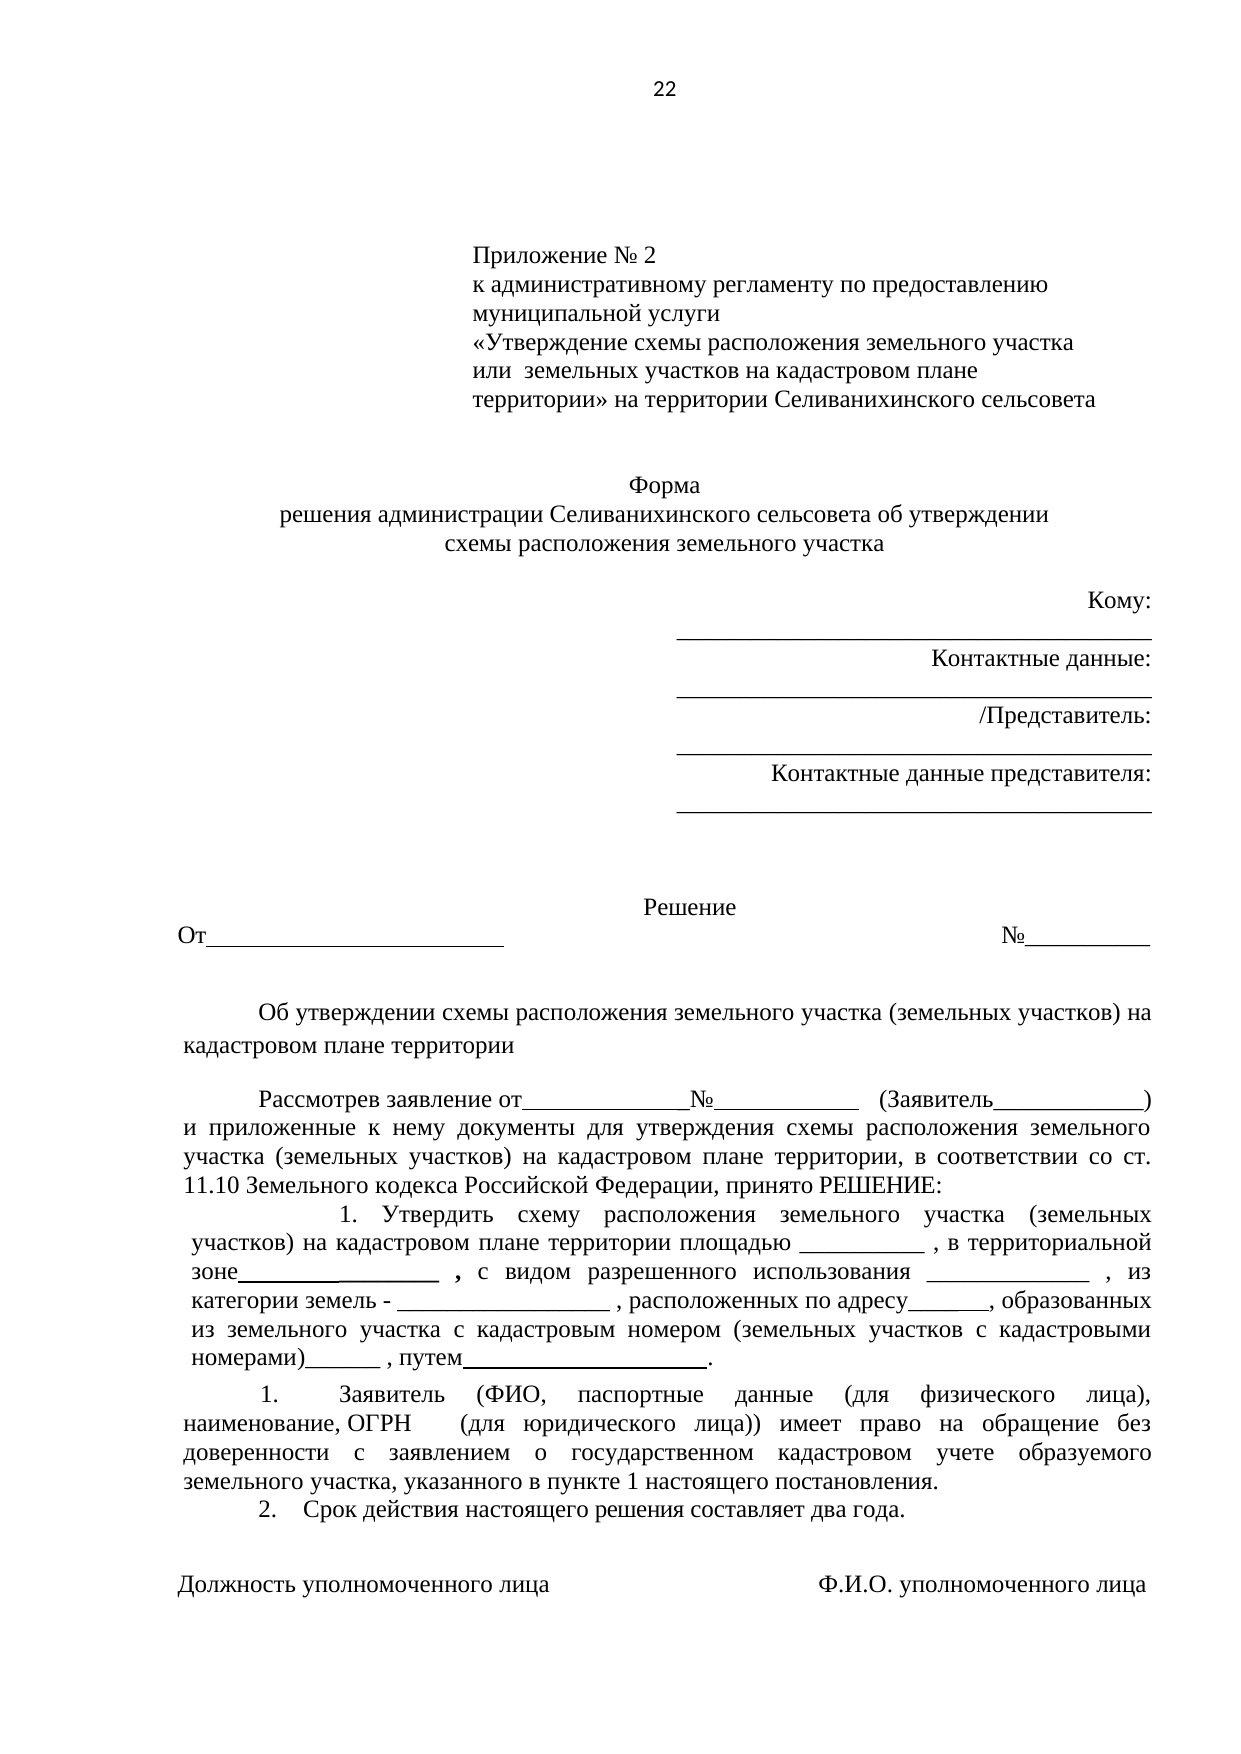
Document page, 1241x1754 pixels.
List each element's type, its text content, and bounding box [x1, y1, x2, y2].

text территории» на территории Селиванихинского сельсовета [177, 384, 1152, 413]
text ______________________________________ [177, 672, 1152, 701]
text муниципальной услуги [398, 298, 1152, 327]
list Заявитель (ФИО, паспортные данные (для физического лица), наименование, ОГРН (для юридического лица)) имеет право на обращение без доверенности с заявлением о государственном кадастровом учете образуемого земельного участка, указанного в пункте 1 настоящего постановления. [183, 1379, 1152, 1494]
list 1. Утвердить схему расположения земельного участка (земельных участков) на кадастровом плане территории площадью __________ , в территориальной зоне ________ , с видом разрешенного использования _____________ , из категории земель - _________________ , расположенных по адресу____ , образованных из земельного участка с кадастровым номером (земельных участков с кадастровыми номерами)______ , путем . [191, 1199, 1152, 1371]
text Должность уполномоченного лица Ф.И.О. уполномоченного лица [177, 1569, 1152, 1597]
text ______________________________________ [177, 614, 1152, 643]
text к административному регламенту по предоставлению [177, 269, 1152, 298]
text Контактные данные представителя: [177, 758, 1152, 787]
text Рассмотрев заявление от _№ (Заявитель____________) и приложенные к нему документы для утверждения схемы расположения земельного участка (земельных участков) на кадастровом плане территории, в соответствии со ст. 11.10 Земельного кодекса Российской Федерации, принято РЕШЕНИЕ: [183, 1084, 1152, 1199]
list Срок действия настоящего решения составляет два года. [183, 1494, 1152, 1523]
text /Представитель: [177, 701, 1152, 729]
text «Утверждение схемы расположения земельного участка [398, 327, 1152, 356]
text Форма [177, 471, 1152, 499]
text или земельных участков на кадастровом плане [472, 356, 1152, 384]
text Контактные данные: [177, 643, 1152, 672]
text схемы расположения земельного участка [177, 528, 1152, 557]
text ______________________________________ [177, 729, 1152, 758]
text решения администрации Селиванихинского сельсовета об утверждении [177, 499, 1152, 528]
text Об утверждении схемы расположения земельного участка (земельных участков) на кадастровом плане территории [183, 997, 1152, 1058]
text Решение [183, 892, 1121, 921]
text Кому: [177, 586, 1152, 614]
text ______________________________________ [177, 787, 1152, 816]
text От №__________ [177, 921, 1152, 949]
text Приложение № 2 [177, 241, 1152, 269]
